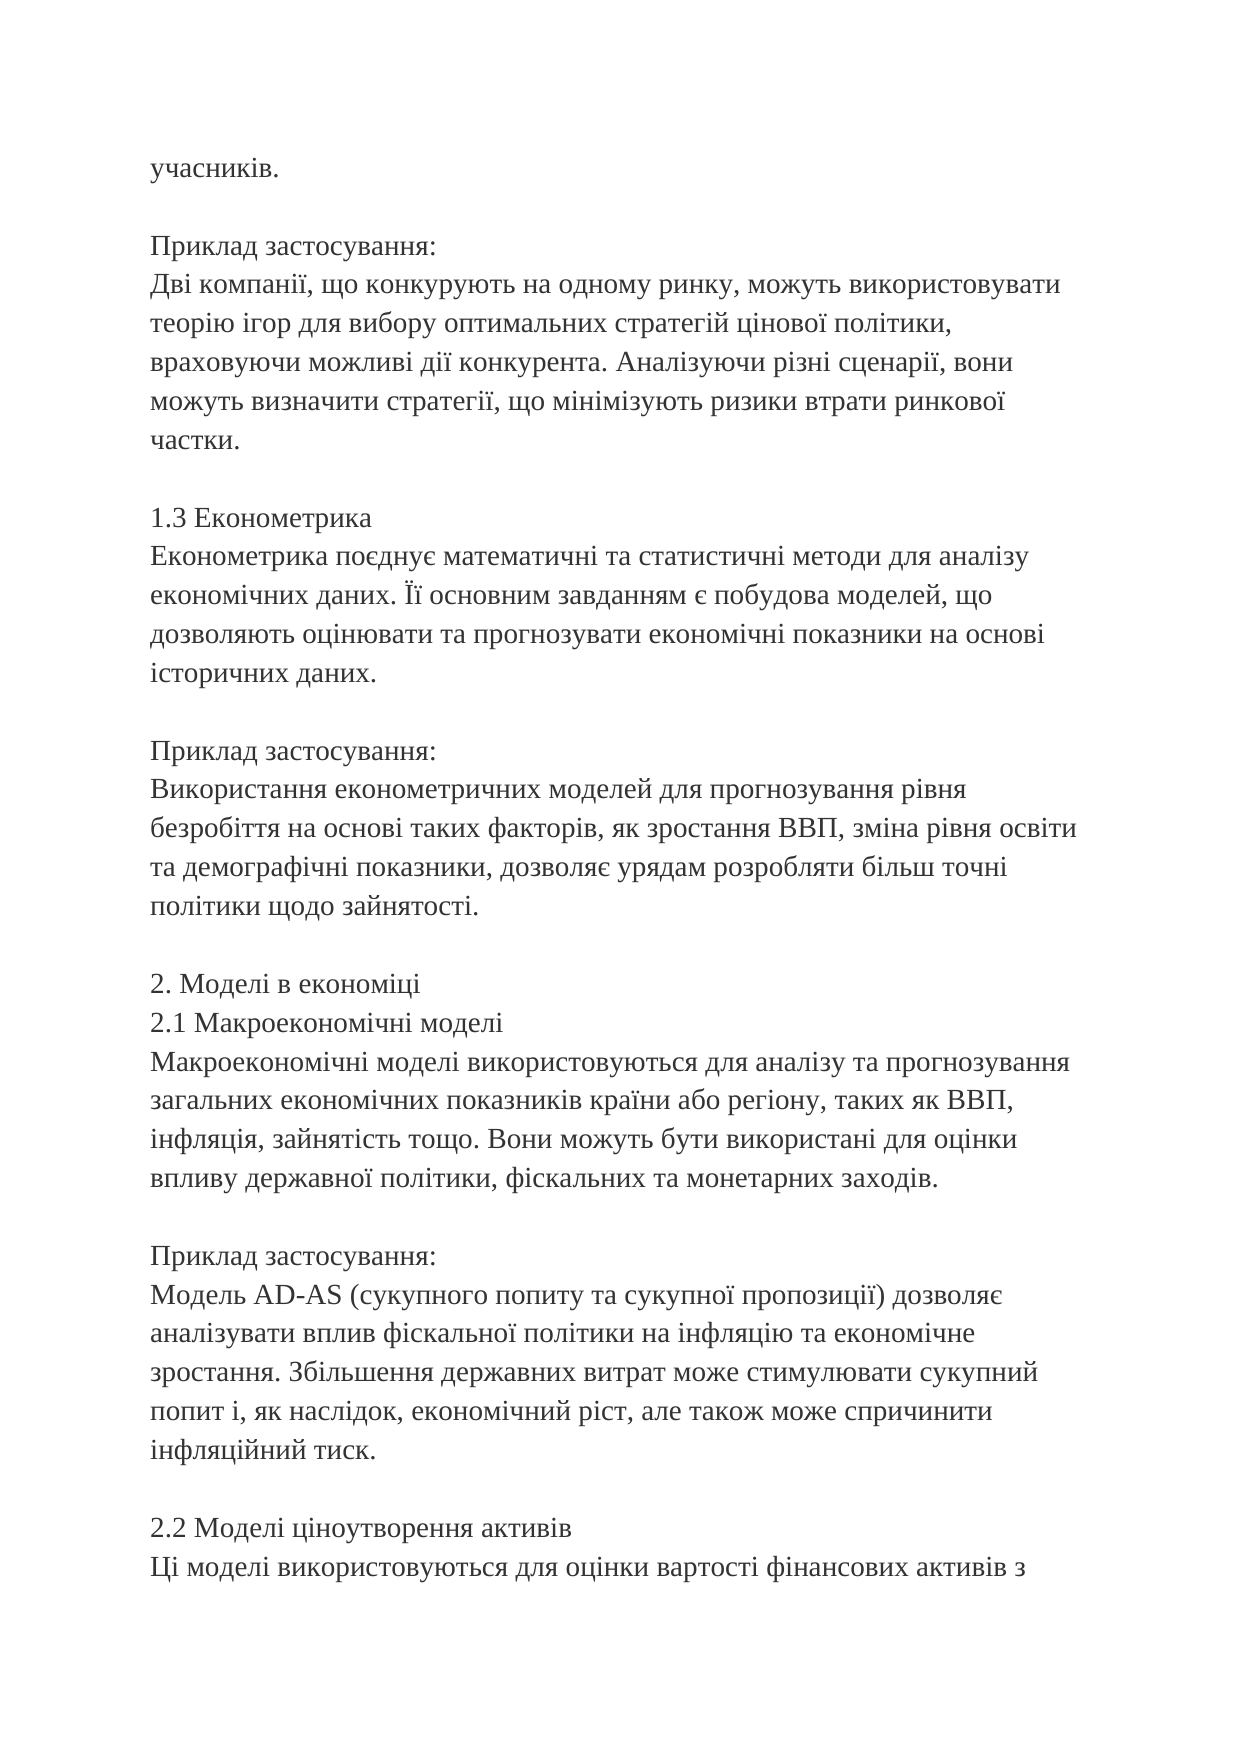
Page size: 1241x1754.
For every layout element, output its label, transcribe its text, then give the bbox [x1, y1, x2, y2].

text Макроекономічні моделі використовуються для аналізу та прогнозування загальних економічних показників країни або регіону, таких як ВВП, інфляція, зайнятість тощо. Вони можуть бути використані для оцінки впливу державної політики, фіскальних та монетарних заходів. [150, 1044, 1090, 1194]
text Модель AD-AS (сукупного попиту та сукупної пропозиції) дозволяє аналізувати вплив фіскальної політики на інфляцію та економічне зростання. Збільшення державних витрат може стимулювати сукупний попит і, як наслідок, економічний ріст, але також може спричинити інфляційний тиск. [150, 1277, 1090, 1466]
text 1.3 Економетрика [150, 500, 1090, 533]
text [150, 1549, 1090, 1582]
text 2. Моделі в економіці [150, 966, 1090, 999]
text Приклад застосування: [150, 733, 1090, 766]
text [150, 150, 1090, 183]
text Приклад застосування: [150, 1238, 1090, 1271]
text Економетрика поєднує математичні та статистичні методи для аналізу економічних даних. Її основним завданням є побудова моделей, що дозволяють оцінювати та прогнозувати економічні показники на основі історичних даних. [150, 538, 1090, 689]
text Використання економетричних моделей для прогнозування рівня безробіття на основі таких факторів, як зростання ВВП, зміна рівня освіти та демографічні показники, дозволяє урядам розробляти більш точні політики щодо зайнятості. [150, 772, 1090, 922]
text Приклад застосування: [150, 228, 1090, 261]
text 2.2 Моделі ціноутворення активів [150, 1510, 1090, 1543]
text Дві компанії, що конкурують на одному ринку, можуть використовувати теорію ігор для вибору оптимальних стратегій цінової політики, враховуючи можливі дії конкурента. Аналізуючи різні сценарії, вони можуть визначити стратегії, що мінімізують ризики втрати ринкової частки. [150, 267, 1090, 456]
text 2.1 Макроекономічні моделі [150, 1005, 1090, 1038]
